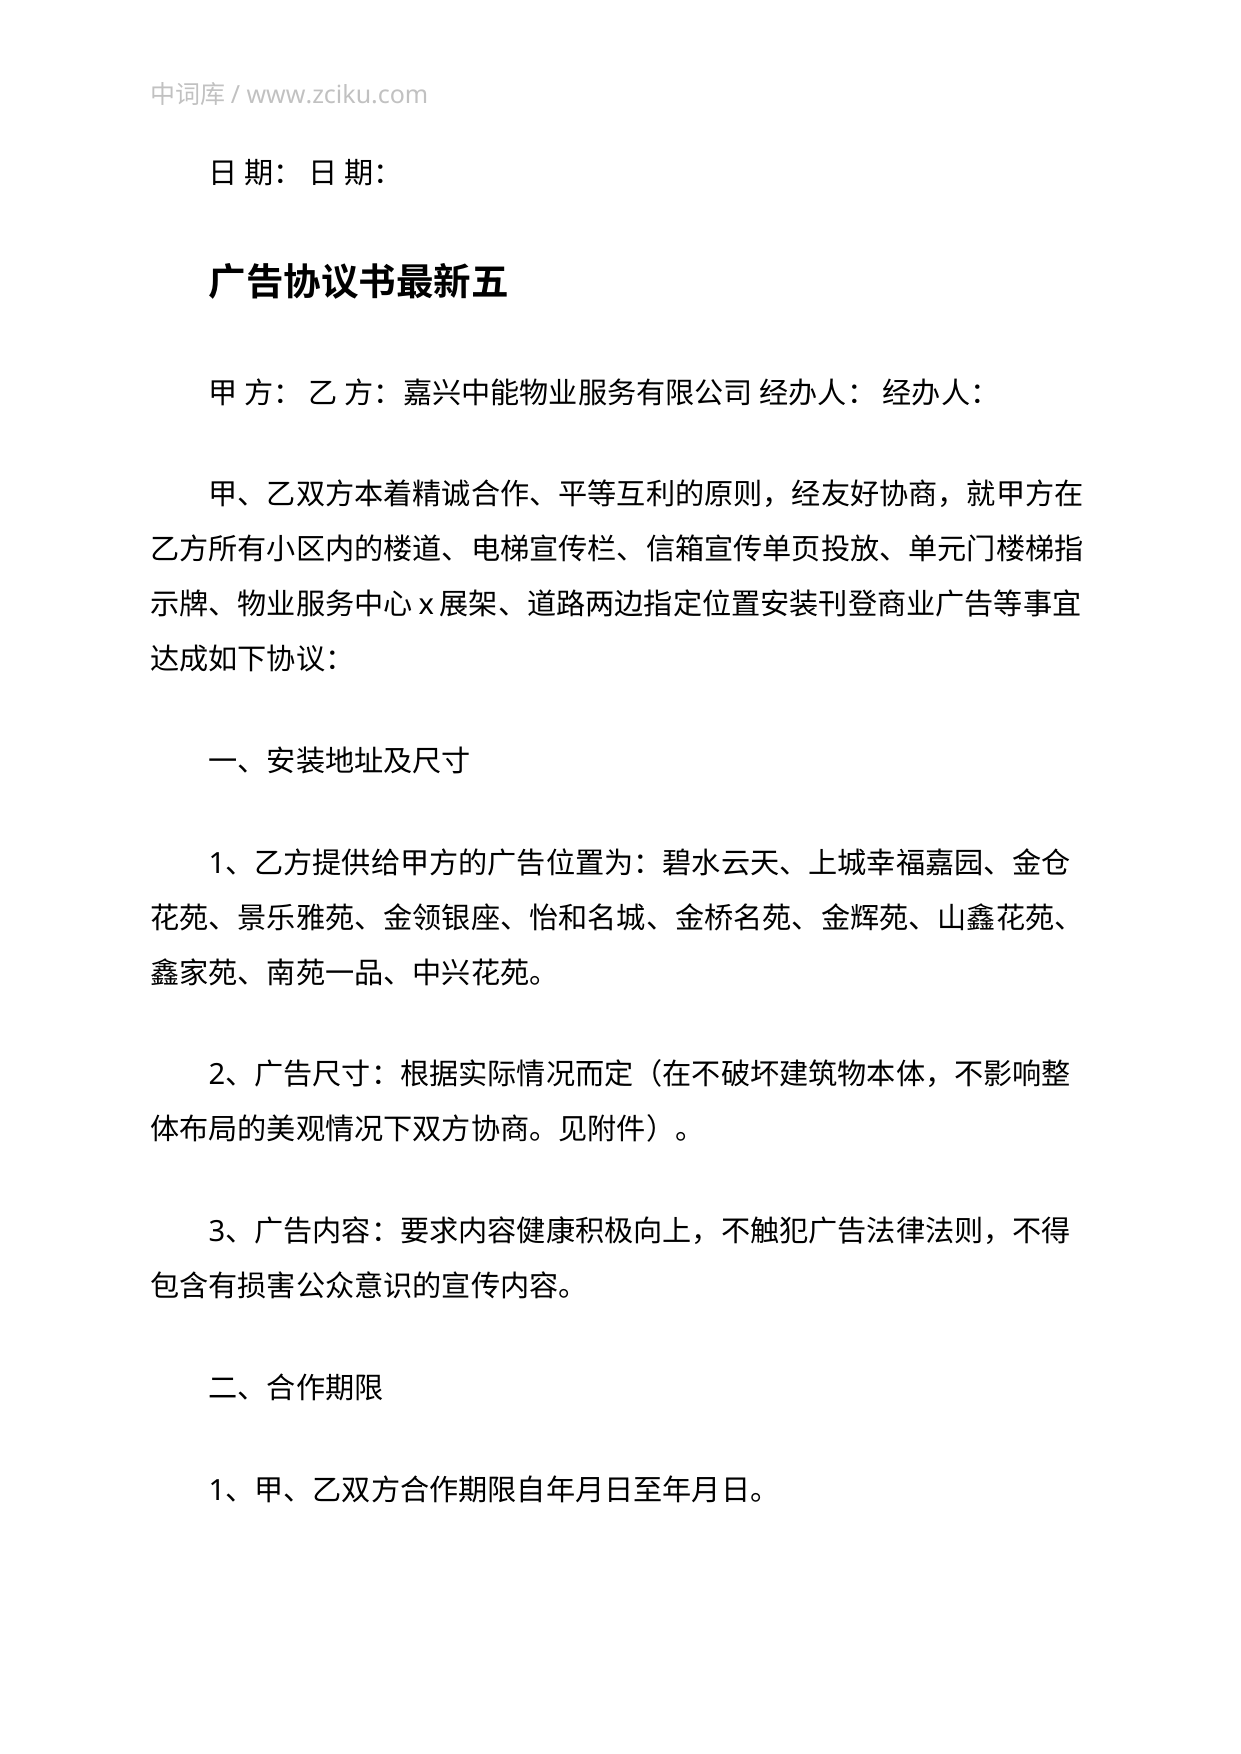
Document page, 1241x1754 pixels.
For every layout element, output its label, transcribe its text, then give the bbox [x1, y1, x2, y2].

text 日 期： 日 期： [150, 150, 1090, 192]
text 广告协议书最新五 [150, 252, 1090, 306]
text 1、甲、乙双方合作期限自年月日至年月日。 [150, 1466, 1090, 1509]
text 甲 方： 乙 方：嘉兴中能物业服务有限公司 经办人： 经办人： [150, 369, 1090, 411]
text 2、广告尺寸：根据实际情况而定（在不破坏建筑物本体，不影响整体布局的美观情况下双方协商。见附件）。 [150, 1051, 1090, 1148]
text 甲、乙双方本着精诚合作、平等互利的原则，经友好协商，就甲方在乙方所有小区内的楼道、电梯宣传栏、信箱宣传单页投放、单元门楼梯指示牌、物业服务中心x展架、道路两边指定位置安装刊登商业广告等事宜达成如下协议： [150, 471, 1090, 678]
text 1、乙方提供给甲方的广告位置为：碧水云天、上城幸福嘉园、金仓花苑、景乐雅苑、金领银座、怡和名城、金桥名苑、金辉苑、山鑫花苑、鑫家苑、南苑一品、中兴花苑。 [150, 839, 1090, 991]
text 3、广告内容：要求内容健康积极向上，不触犯广告法律法则，不得包含有损害公众意识的宣传内容。 [150, 1208, 1090, 1305]
text 一、安装地址及尺寸 [150, 737, 1090, 780]
text 二、合作期限 [150, 1364, 1090, 1407]
